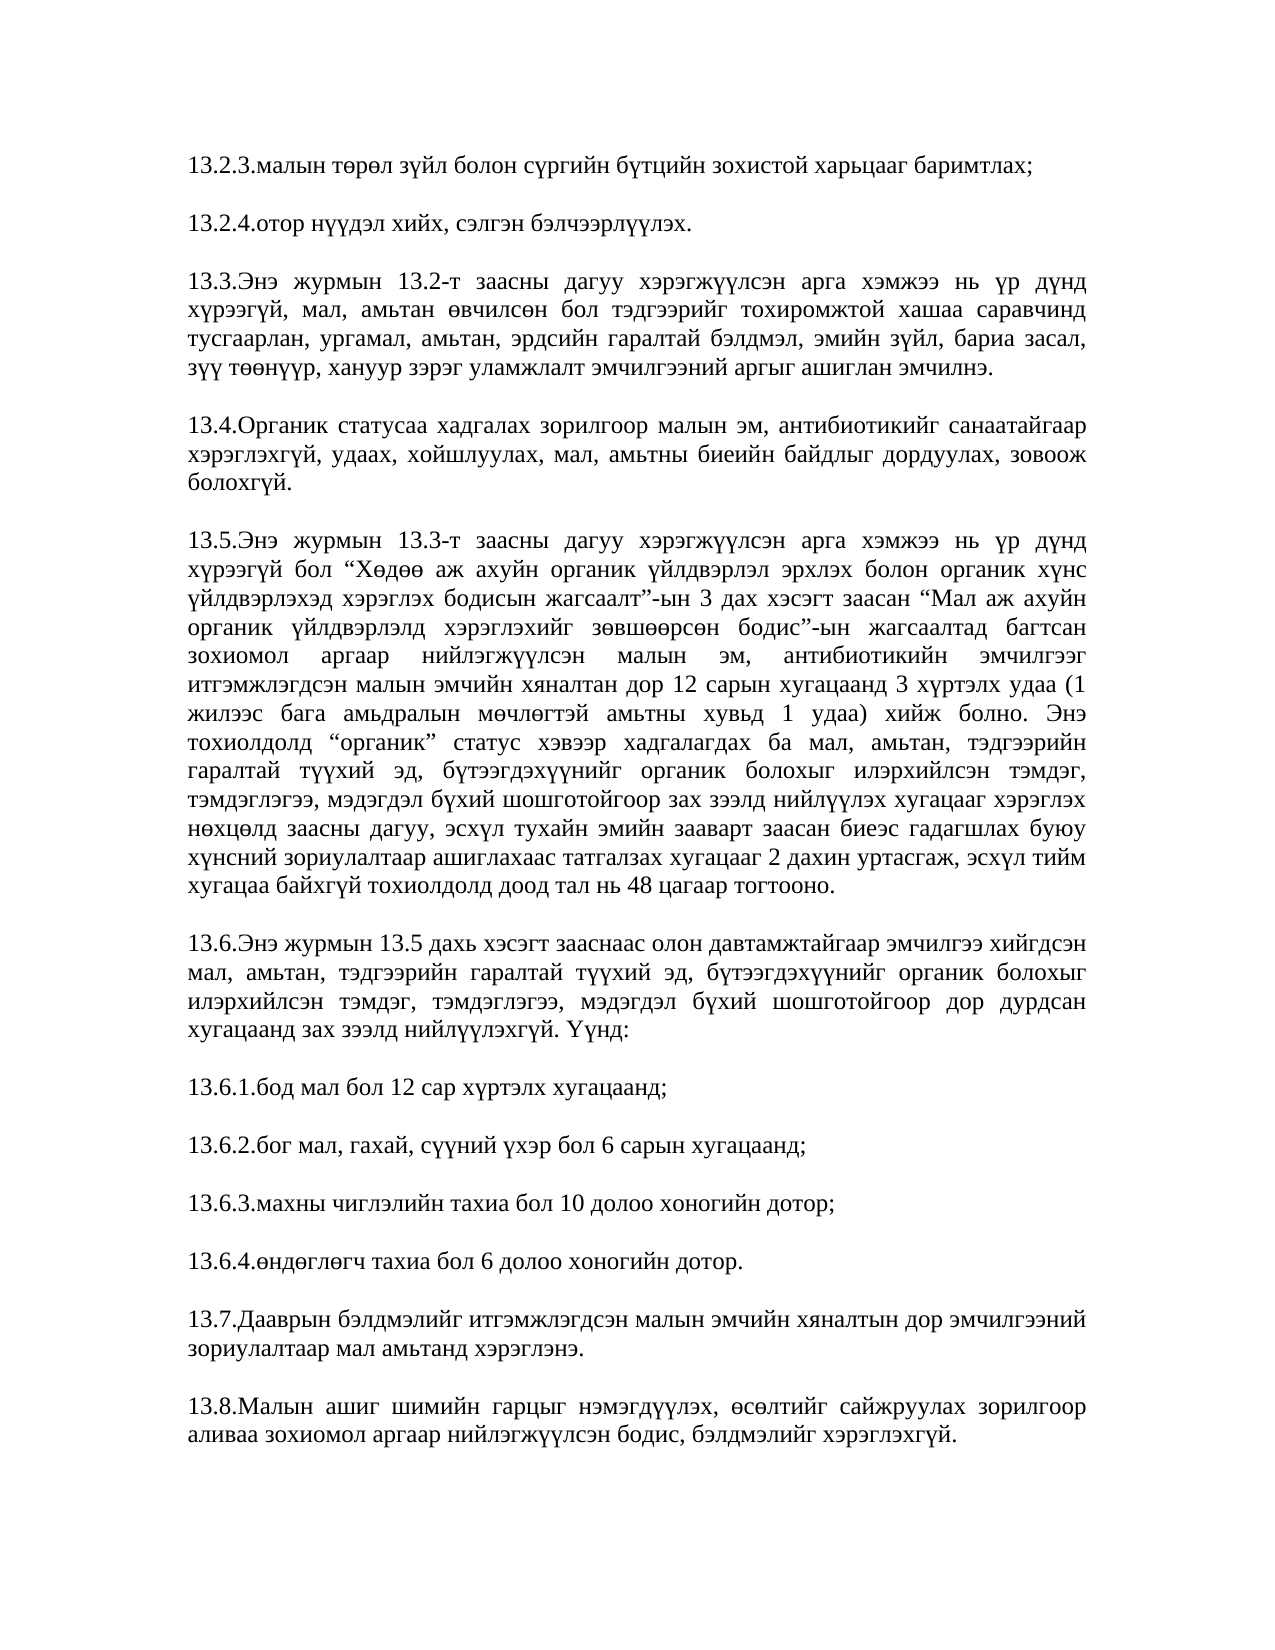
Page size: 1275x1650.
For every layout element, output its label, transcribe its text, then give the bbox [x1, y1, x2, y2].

text 13.2.4.отор нүүдэл хийх, сэлгэн бэлчээрлүүлэх. [187, 208, 1087, 237]
text 13.7.Дааврын бэлдмэлийг итгэмжлэгдсэн малын эмчийн хяналтын дор эмчилгээний зориулалтаар мал амьтанд хэрэглэнэ. [187, 1304, 1087, 1362]
text 13.5.Энэ журмын 13.3-т заасны дагуу хэрэгжүүлсэн арга хэмжээ нь үр дүнд хүрээгүй бол “Хөдөө аж ахуйн органик үйлдвэрлэл эрхлэх болон органик хүнс үйлдвэрлэхэд хэрэглэх бодисын жагсаалт”-ын 3 дах хэсэгт заасан “Мал аж ахуйн органик үйлдвэрлэлд хэрэглэхийг зөвшөөрсөн бодис”-ын жагсаалтад багтсан зохиомол аргаар нийлэгжүүлсэн малын эм, антибиотикийн эмчилгээг итгэмжлэгдсэн малын эмчийн хяналтан дор 12 сарын хугацаанд 3 хүртэлх удаа (1 жилээс бага амьдралын мөчлөгтэй амьтны хувьд 1 удаа) хийж болно. Энэ тохиолдолд “органик” статус хэвээр хадгалагдах ба мал, амьтан, тэдгээрийн гаралтай түүхий эд, бүтээгдэхүүнийг органик болохыг илэрхийлсэн тэмдэг, тэмдэглэгээ, мэдэгдэл бүхий шошготойгоор зах зээлд нийлүүлэх хугацааг хэрэглэх нөхцөлд заасны дагуу, эсхүл тухайн эмийн зааварт заасан биеэс гадагшлах буюу хүнсний зориулалтаар ашиглахаас татгалзах хугацааг 2 дахин уртасгаж, эсхүл тийм хугацаа байхгүй тохиолдолд доод тал нь 48 цагаар тогтооно. [187, 525, 1087, 899]
text 13.6.3.махны чиглэлийн тахиа бол 10 долоо хоногийн дотор; [187, 1188, 1087, 1217]
text 13.6.Энэ журмын 13.5 дахь хэсэгт зааснаас олон давтамжтайгаар эмчилгээ хийгдсэн мал, амьтан, тэдгээрийн гаралтай түүхий эд, бүтээгдэхүүнийг органик болохыг илэрхийлсэн тэмдэг, тэмдэглэгээ, мэдэгдэл бүхий шошготойгоор дор дурдсан хугацаанд зах зээлд нийлүүлэхгүй. Үүнд: [187, 928, 1087, 1043]
text 13.2.3.малын төрөл зүйл болон сүргийн бүтцийн зохистой харьцааг баримтлах; [187, 150, 1087, 179]
text 13.8.Малын ашиг шимийн гарцыг нэмэгдүүлэх, өсөлтийг сайжруулах зорилгоор аливаа зохиомол аргаар нийлэгжүүлсэн бодис, бэлдмэлийг хэрэглэхгүй. [187, 1391, 1087, 1448]
text 13.6.2.бог мал, гахай, сүүний үхэр бол 6 сарын хугацаанд; [187, 1130, 1087, 1159]
text 13.6.4.өндөглөгч тахиа бол 6 долоо хоногийн дотор. [187, 1246, 1087, 1275]
text 13.4.Органик статусаа хадгалах зорилгоор малын эм, антибиотикийг санаатайгаар хэрэглэхгүй, удаах, хойшлуулах, мал, амьтны биеийн байдлыг дордуулах, зовоож болохгүй. [187, 410, 1087, 496]
text 13.6.1.бод мал бол 12 сар хүртэлх хугацаанд; [187, 1072, 1087, 1101]
text 13.3.Энэ журмын 13.2-т заасны дагуу хэрэгжүүлсэн арга хэмжээ нь үр дүнд хүрээгүй, мал, амьтан өвчилсөн бол тэдгээрийг тохиромжтой хашаа саравчинд тусгаарлан, ургамал, амьтан, эрдсийн гаралтай бэлдмэл, эмийн зүйл, бариа засал, зүү төөнүүр, хануур зэрэг уламжлалт эмчилгээний аргыг ашиглан эмчилнэ. [187, 266, 1087, 381]
